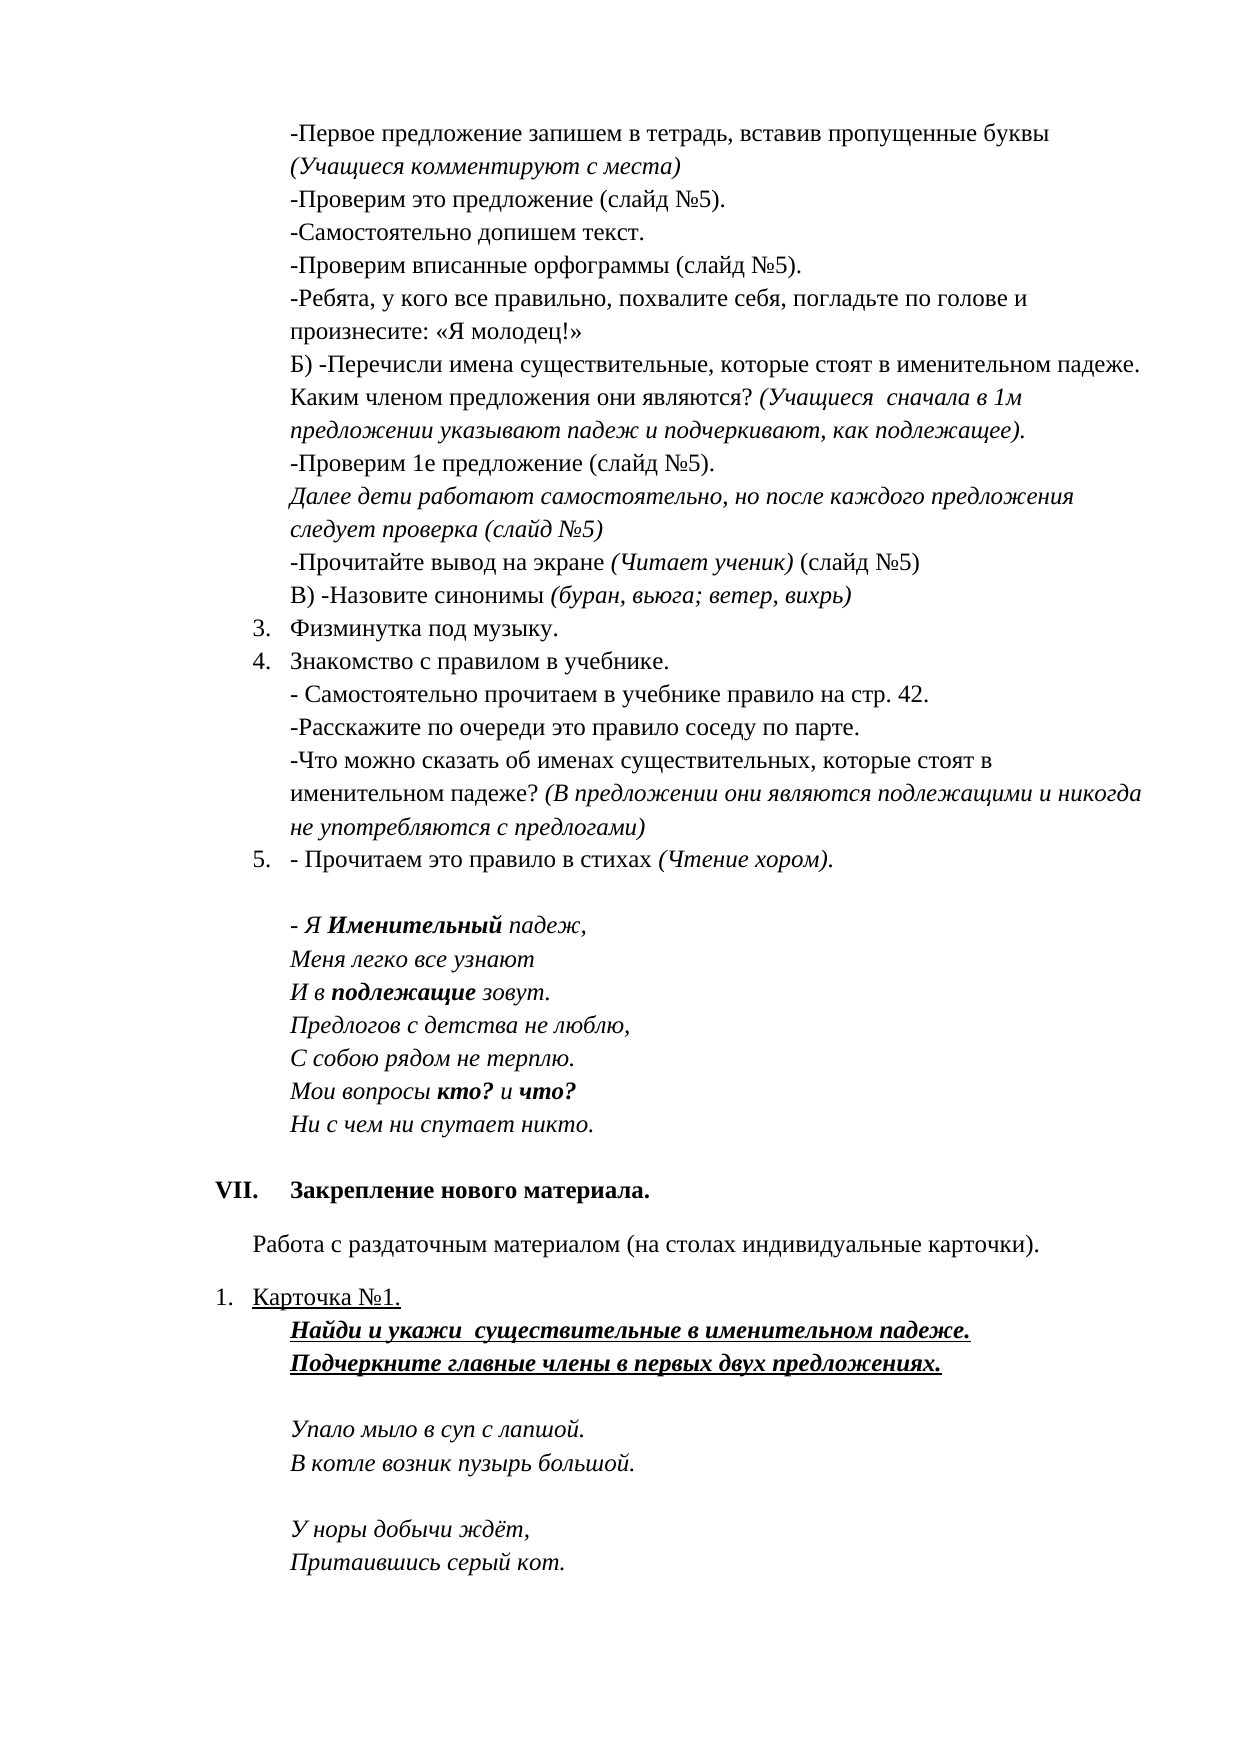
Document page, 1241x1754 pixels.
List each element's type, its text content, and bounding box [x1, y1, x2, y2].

list В) -Назовите синонимы (буран, вьюга; ветер, вихрь) [290, 580, 1152, 609]
list -Прочитайте вывод на экране (Читает ученик) (слайд №5) [290, 547, 1152, 576]
list -Первое предложение запишем в тетрадь, вставив пропущенные буквы (Учащиеся комментируют с места) [290, 118, 1152, 180]
list -Проверим вписанные орфограммы (слайд №5). [290, 250, 1152, 279]
list Найди и укажи существительные в именительном падеже. [290, 1316, 1152, 1344]
text Работа с раздаточным материалом (на столах индивидуальные карточки). [177, 1229, 1152, 1257]
list Предлогов с детства не люблю, [290, 1010, 1152, 1038]
list Меня легко все узнают [290, 944, 1152, 972]
list - Прочитаем это правило в стихах (Чтение хором). [252, 844, 1152, 873]
list У норы добычи ждёт, [290, 1514, 1152, 1542]
list С собою рядом не терплю. [290, 1043, 1152, 1071]
list -Ребята, у кого все правильно, похвалите себя, погладьте по голове и произнесите: «Я молодец!» [290, 283, 1152, 345]
list - Самостоятельно прочитаем в учебнике правило на стр. 42. [290, 679, 1152, 708]
list Притаившись серый кот. [290, 1547, 1152, 1575]
list Знакомство с правилом в учебнике. [252, 646, 1152, 675]
list -Проверим 1е предложение (слайд №5). [290, 448, 1152, 477]
list В котле возник пузырь большой. [290, 1448, 1152, 1476]
list Б) -Перечисли имена существительные, которые стоят в именительном падеже. Каким членом предложения они являются? (Учащиеся сначала в 1м предложении указывают падеж и подчеркивают, как подлежащее). [290, 349, 1152, 444]
list Далее дети работают самостоятельно, но после каждого предложения следует проверка (слайд №5) [290, 481, 1152, 543]
list Закрепление нового материала. [215, 1175, 1152, 1203]
list -Самостоятельно допишем текст. [290, 217, 1152, 246]
list Карточка №1. [215, 1282, 1152, 1311]
list Мои вопросы кто? и что? [290, 1076, 1152, 1104]
list Подчеркните главные члены в первых двух предложениях. [290, 1348, 1152, 1377]
list -Расскажите по очереди это правило соседу по парте. [290, 712, 1152, 741]
list Упало мыло в суп с лапшой. [290, 1414, 1152, 1443]
list -Что можно сказать об именах существительных, которые стоят в именительном падеже? (В предложении они являются подлежащими и никогда не употребляются с предлогами) [290, 746, 1152, 840]
list -Проверим это предложение (слайд №5). [290, 184, 1152, 213]
list Физминутка под музыку. [252, 613, 1152, 642]
list И в подлежащие зовут. [290, 977, 1152, 1005]
list Ни с чем ни спутает никто. [290, 1109, 1152, 1137]
list - Я Именительный падеж, [290, 911, 1152, 939]
